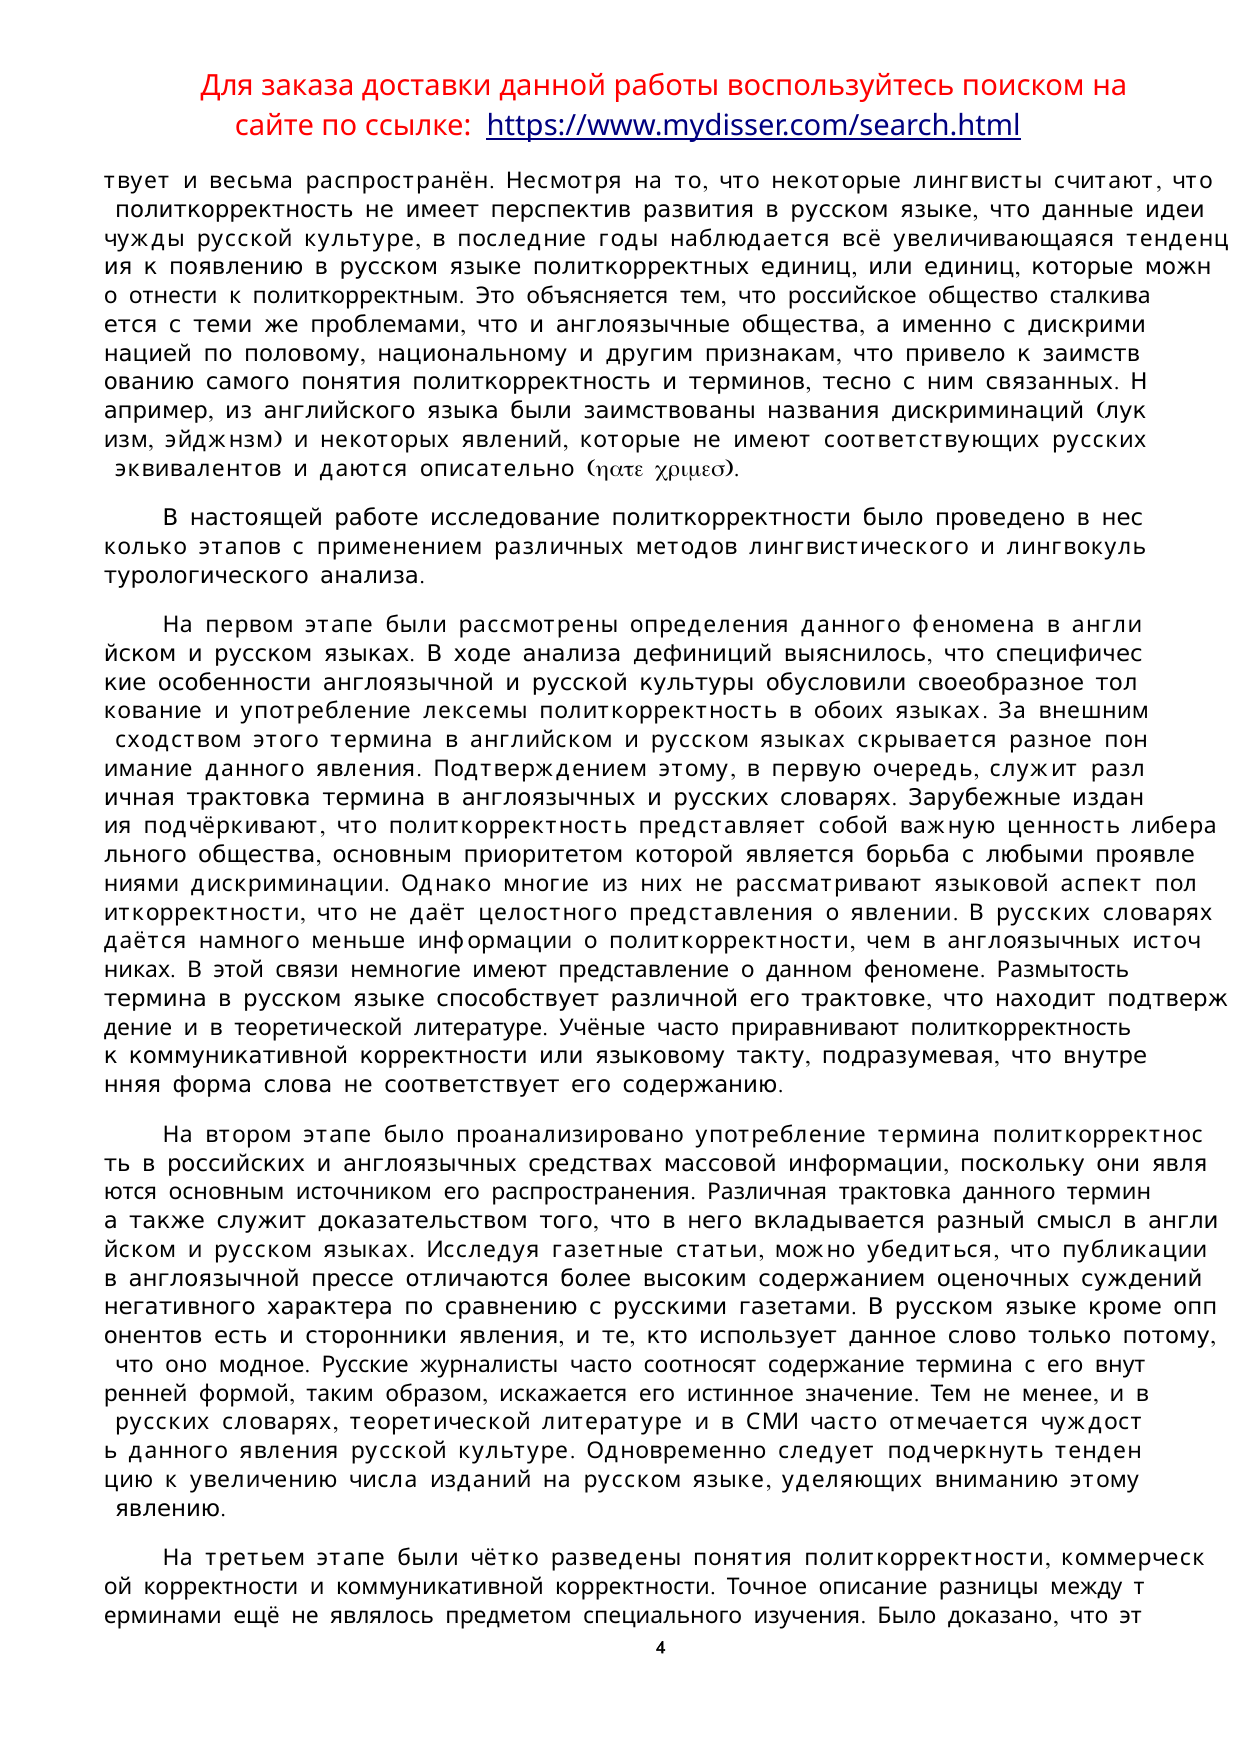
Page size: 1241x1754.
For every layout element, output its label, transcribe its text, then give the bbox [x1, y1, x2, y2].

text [103, 1542, 1152, 1628]
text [103, 164, 1152, 481]
text НапервомэтапебылирассмотреныопределенияданногофеноменаванглийскомирусскомязыкахВходеанализадефиницийвыяснилосьчтоспецифическиеособенностианглоязычнойирусскойкультурыобусловилисвоеобразноетолкованиеиупотреблениелексемыполиткорректностьвобоихязыкахЗавнешнимсходствомэтоготерминаванглийскомирусскомязыкахскрываетсяразноепониманиеданногоявленияПодтверждениемэтомувпервуюочередьслужитразличнаятрактовкатерминаванглоязычныхирусскихсловаряхЗарубежныеизданияподчёркиваютчтополиткорректностьпредставляетсобойважнуюценностьлиберальногообществаосновнымприоритетомкоторойявляетсяборьбаслюбымипроявлениямидискриминацииОднакомногиеизнихнерассматриваютязыковойаспектполиткорректностичтонедаётцелостногопредставленияоявленииВрусскихсловаряхдаётсянамногоменьшеинформацииополиткорректностичемванглоязычныхисточникахВэтойсвязинемногиеимеютпредставлениеоданномфеноменеРазмытостьтерминаврусскомязыкеспособствуетразличнойеготрактовкечтонаходитподтверждениеивтеоретическойлитературеУчёныечастоприравниваютполиткорректностьккоммуникативнойкорректностиилиязыковомутактуподразумеваячтовнутренняяформаслованесоответствуетегосодержанию [103, 609, 1152, 1097]
text НавторомэтапебылопроанализированоупотреблениетерминаполиткорректностьвроссийскихианглоязычныхсредствахмассовойинформациипосколькуониявляютсяосновнымисточникомегораспространенияРазличнаятрактовкаданноготерминатакжеслужитдоказательствомтогочтовнеговкладываетсяразныйсмыслванглийскомирусскомязыкахИсследуягазетныестатьиможноубедитьсячтопубликацииванглоязычнойпрессеотличаютсяболеевысокимсодержаниемоценочныхсужденийнегативногохарактерапосравнениюсрусскимигазетамиВрусскомязыкекромеоппонентовестьисторонникиявленияитектоиспользуетданноесловотолькопотомучтоономодноеРусскиежурналистычастосоотносятсодержаниетерминасеговнутреннейформойтакимобразомискажаетсяегоистинноезначениеТемнеменееиврусскихсловаряхтеоретическойлитературеивСМИчастоотмечаетсячуждостьданногоявлениярусскойкультуреОдновременноследуетподчеркнутьтенденциюкувеличениючислаизданийнарусскомязыкеуделяющихвниманиюэтомуявлению [103, 1118, 1152, 1521]
text Внастоящейработеисследованиеполиткорректностибылопроведеновнесколькоэтаповсприменениемразличныхметодовлингвистическогоилингвокультурологическогоанализа [103, 502, 1152, 588]
